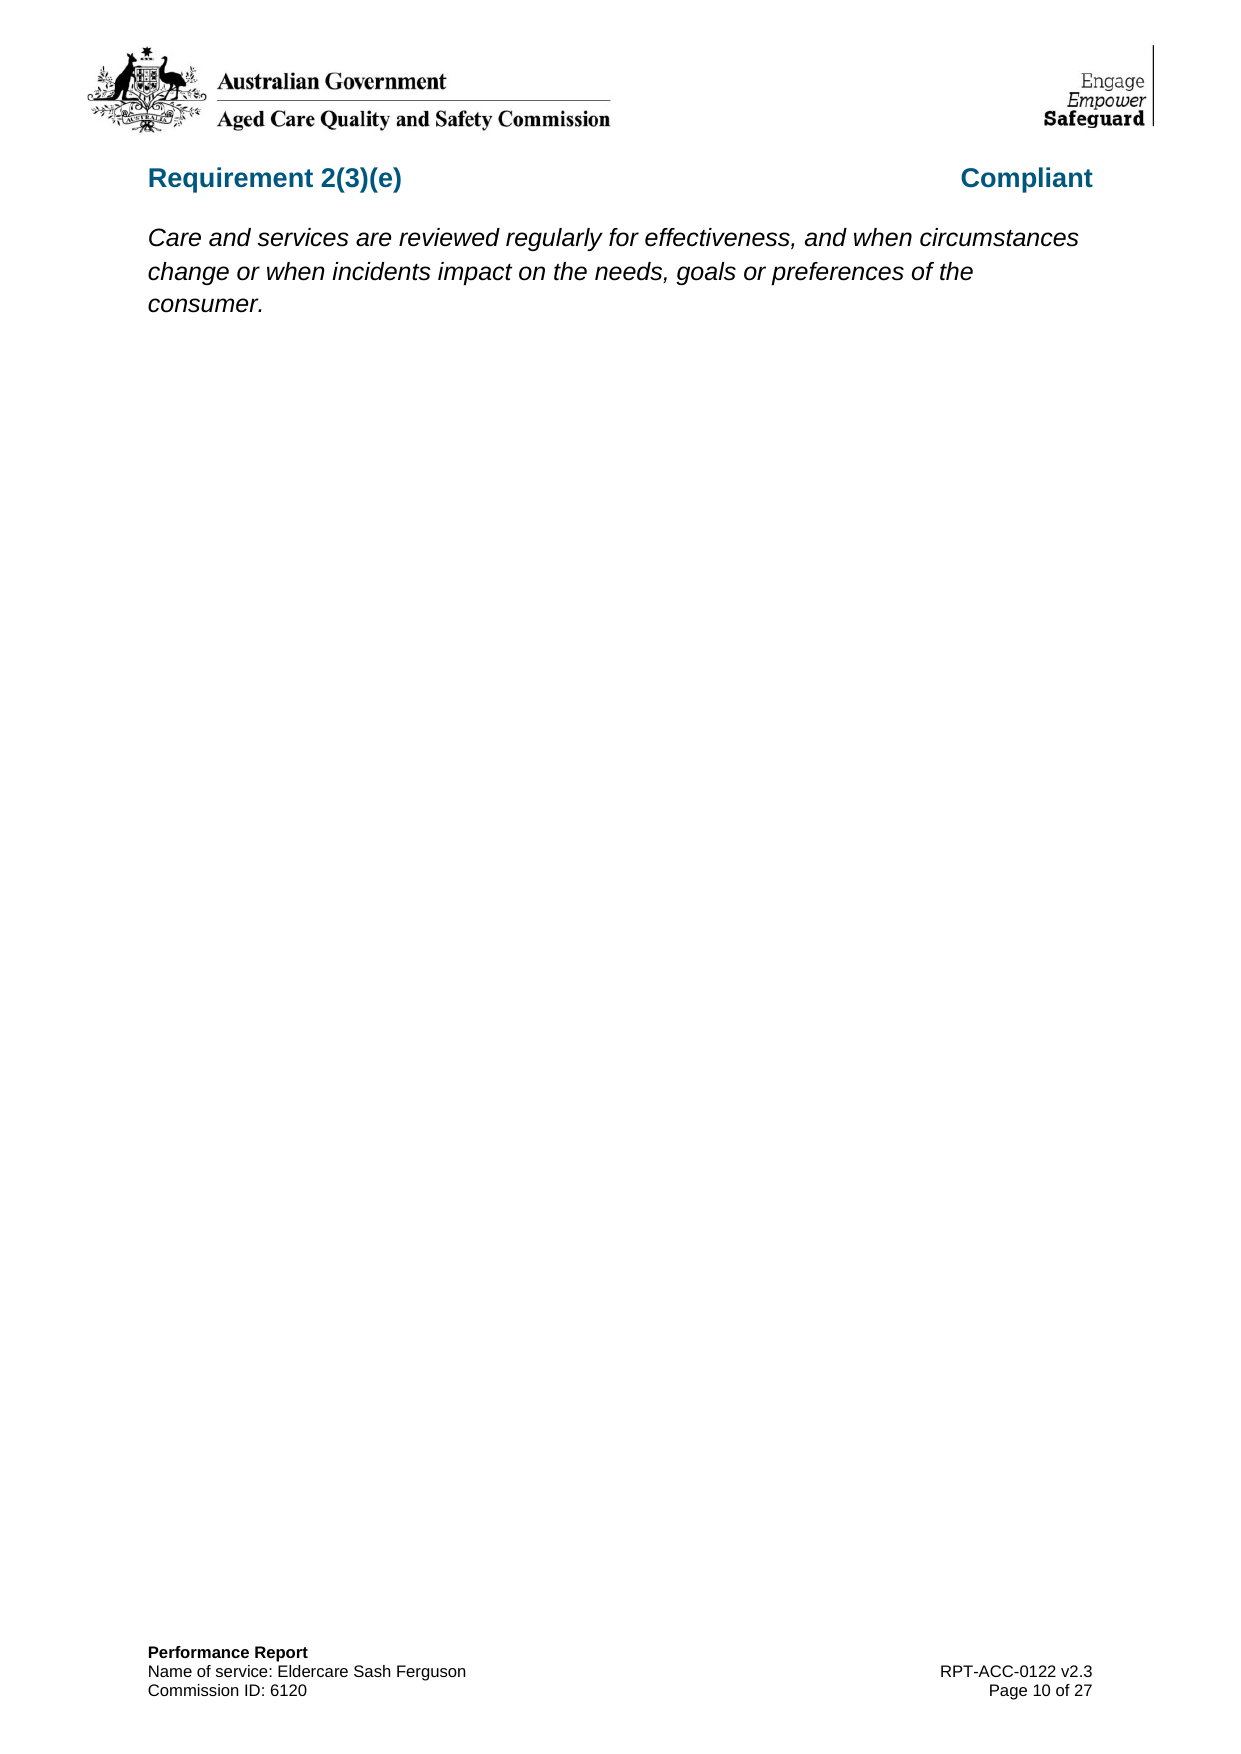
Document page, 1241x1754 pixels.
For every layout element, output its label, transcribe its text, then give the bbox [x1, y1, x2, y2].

picture [1, 0, 1241, 154]
text Care and services are reviewed regularly for effectiveness, and when circumstances change or when incidents impact on the needs, goals or preferences of the consumer. [148, 223, 1092, 318]
subtitle Requirement 2(3)(e) Compliant [148, 162, 1092, 194]
